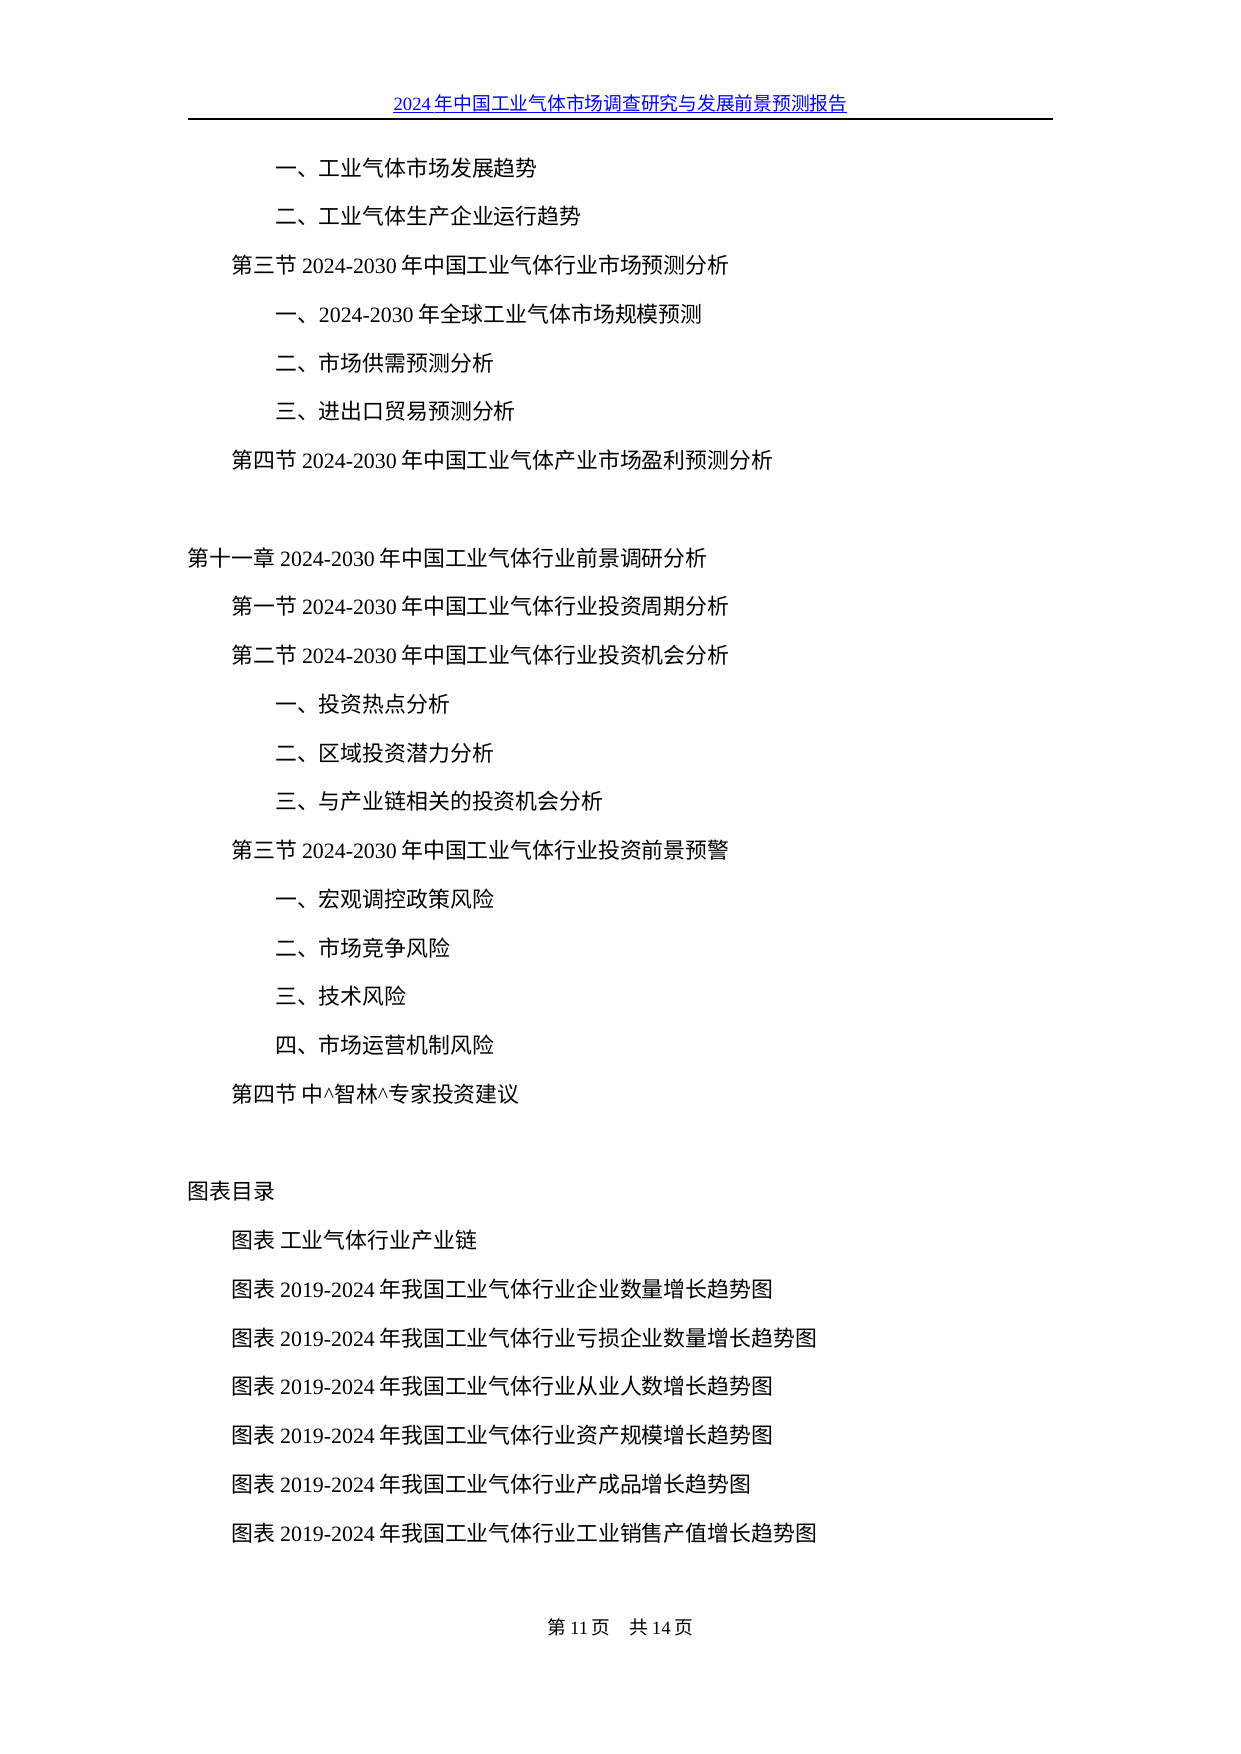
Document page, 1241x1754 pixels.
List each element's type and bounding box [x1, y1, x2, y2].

text [187, 150, 1053, 1548]
